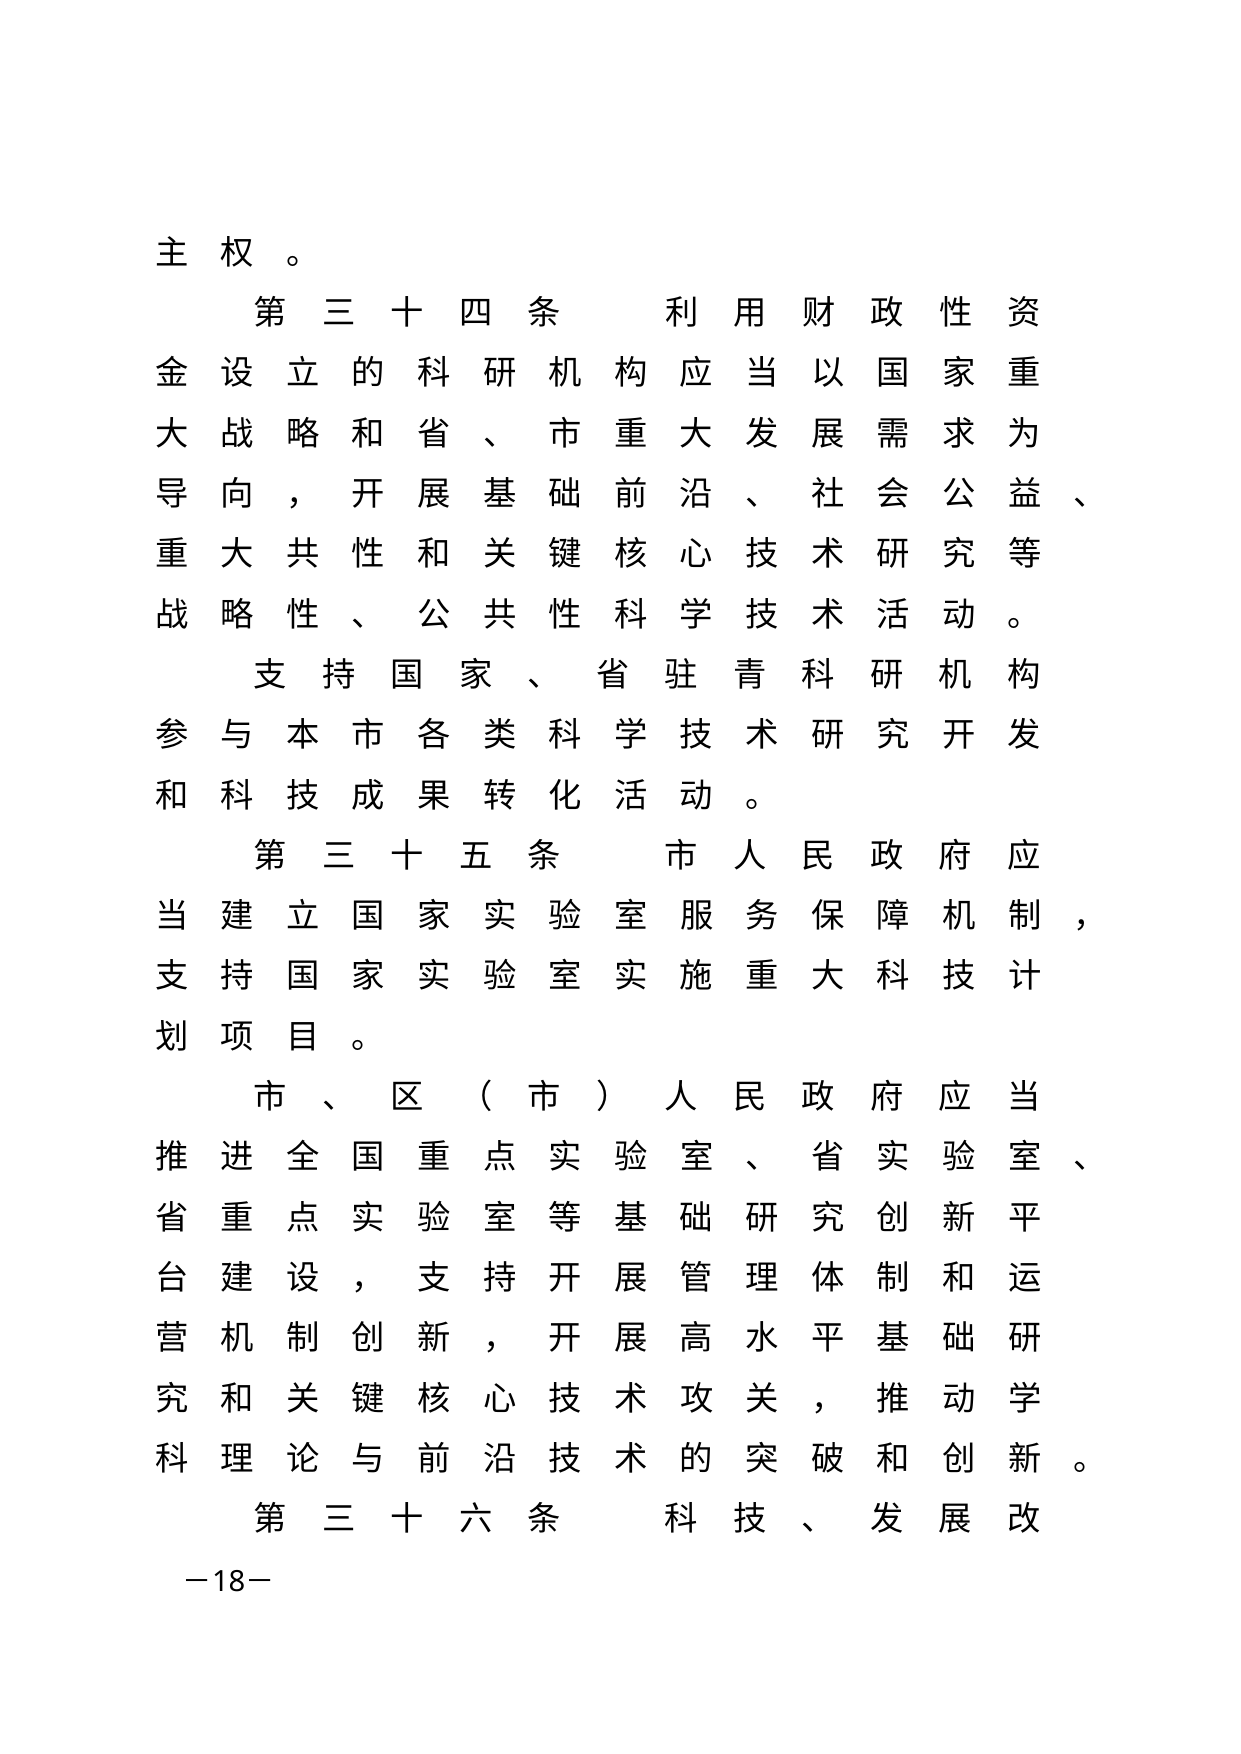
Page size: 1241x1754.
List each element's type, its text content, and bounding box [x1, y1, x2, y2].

text 市、区（市）人民政府应当推进全国重点实验室、省实验室、省重点实验室等基础研究创新平台建设，支持开展管理体制和运营机制创新，开展高水平基础研究和关键核心技术攻关，推动学科理论与前沿技术的突破和创新。 [155, 1064, 1073, 1486]
text 第三十六条 科技、发展改革、工业和信息化等部门应当引导、支持科研机构、高等学校、企业等发挥科学技术优势，建设重点实验室、技术创新中心、制造业创新中心、工程研究中心、企业技术中心、临床医学中心等科技创新载体。 [155, 1486, 1073, 1546]
text 支持国家、省驻青科研机构参与本市各类科学技术研究开发和科技成果转化活动。 [155, 642, 1073, 823]
text 第三十四条 利用财政性资金设立的科研机构应当以国家重大战略和省、市重大发展需求为导向，开展基础前沿、社会公益、重大共性和关键核心技术研究等战略性、公共性科学技术活动。 [155, 280, 1073, 642]
text 第三十五条 市人民政府应当建立国家实验室服务保障机制，支持国家实验室实施重大科技计划项目。 [155, 823, 1073, 1064]
text 第三十三条 科研机构按照规定享有经费使用、机构设置、岗位设置、人员聘用、绩效考核与薪酬分配、职称评审、科技成果转化以及收益分配等方面的自主权。 [155, 219, 1073, 280]
